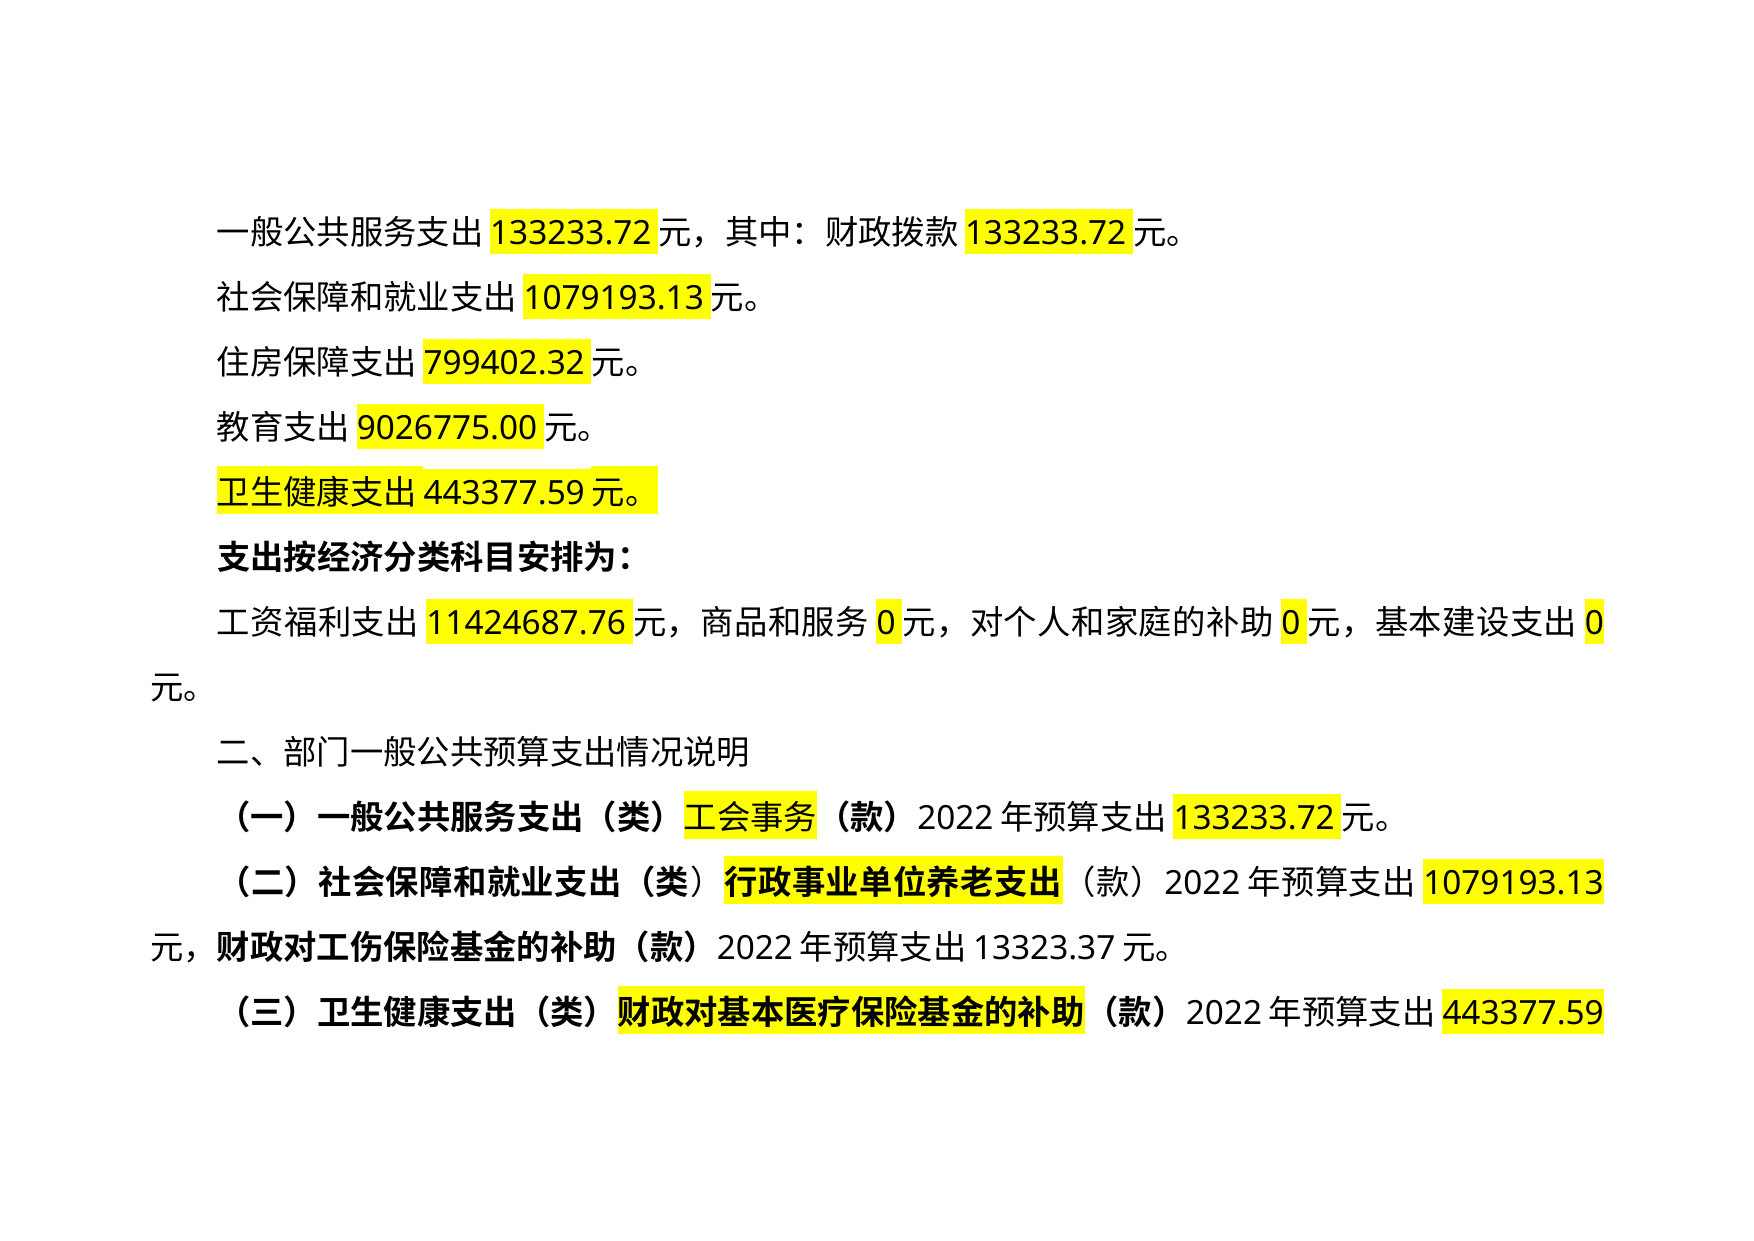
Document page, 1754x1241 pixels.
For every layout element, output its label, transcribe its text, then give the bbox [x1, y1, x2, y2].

text 住房保障支出799402.32元。 [150, 328, 1604, 393]
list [150, 978, 1604, 1043]
text （一）一般公共服务支出（类）工会事务（款）2022年预算支出133233.72元。 [150, 783, 1604, 848]
text 工资福利支出11424687.76元，商品和服务0元，对个人和家庭的补助0元，基本建设支出0元。 [150, 588, 1604, 718]
text 卫生健康支出443377.59元。 [150, 458, 1604, 523]
text 教育支出9026775.00元。 [150, 393, 1604, 458]
text 一般公共服务支出133233.72元，其中：财政拨款133233.72元。 [150, 198, 1604, 263]
text 支出按经济分类科目安排为： [150, 523, 1604, 588]
text （二）社会保障和就业支出（类）行政事业单位养老支出（款）2022年预算支出1079193.13元，财政对工伤保险基金的补助（款）2022年预算支出13323.37元。 [150, 848, 1604, 978]
text 二、部门一般公共预算支出情况说明 [150, 718, 1604, 783]
text 社会保障和就业支出1079193.13元。 [150, 263, 1604, 328]
